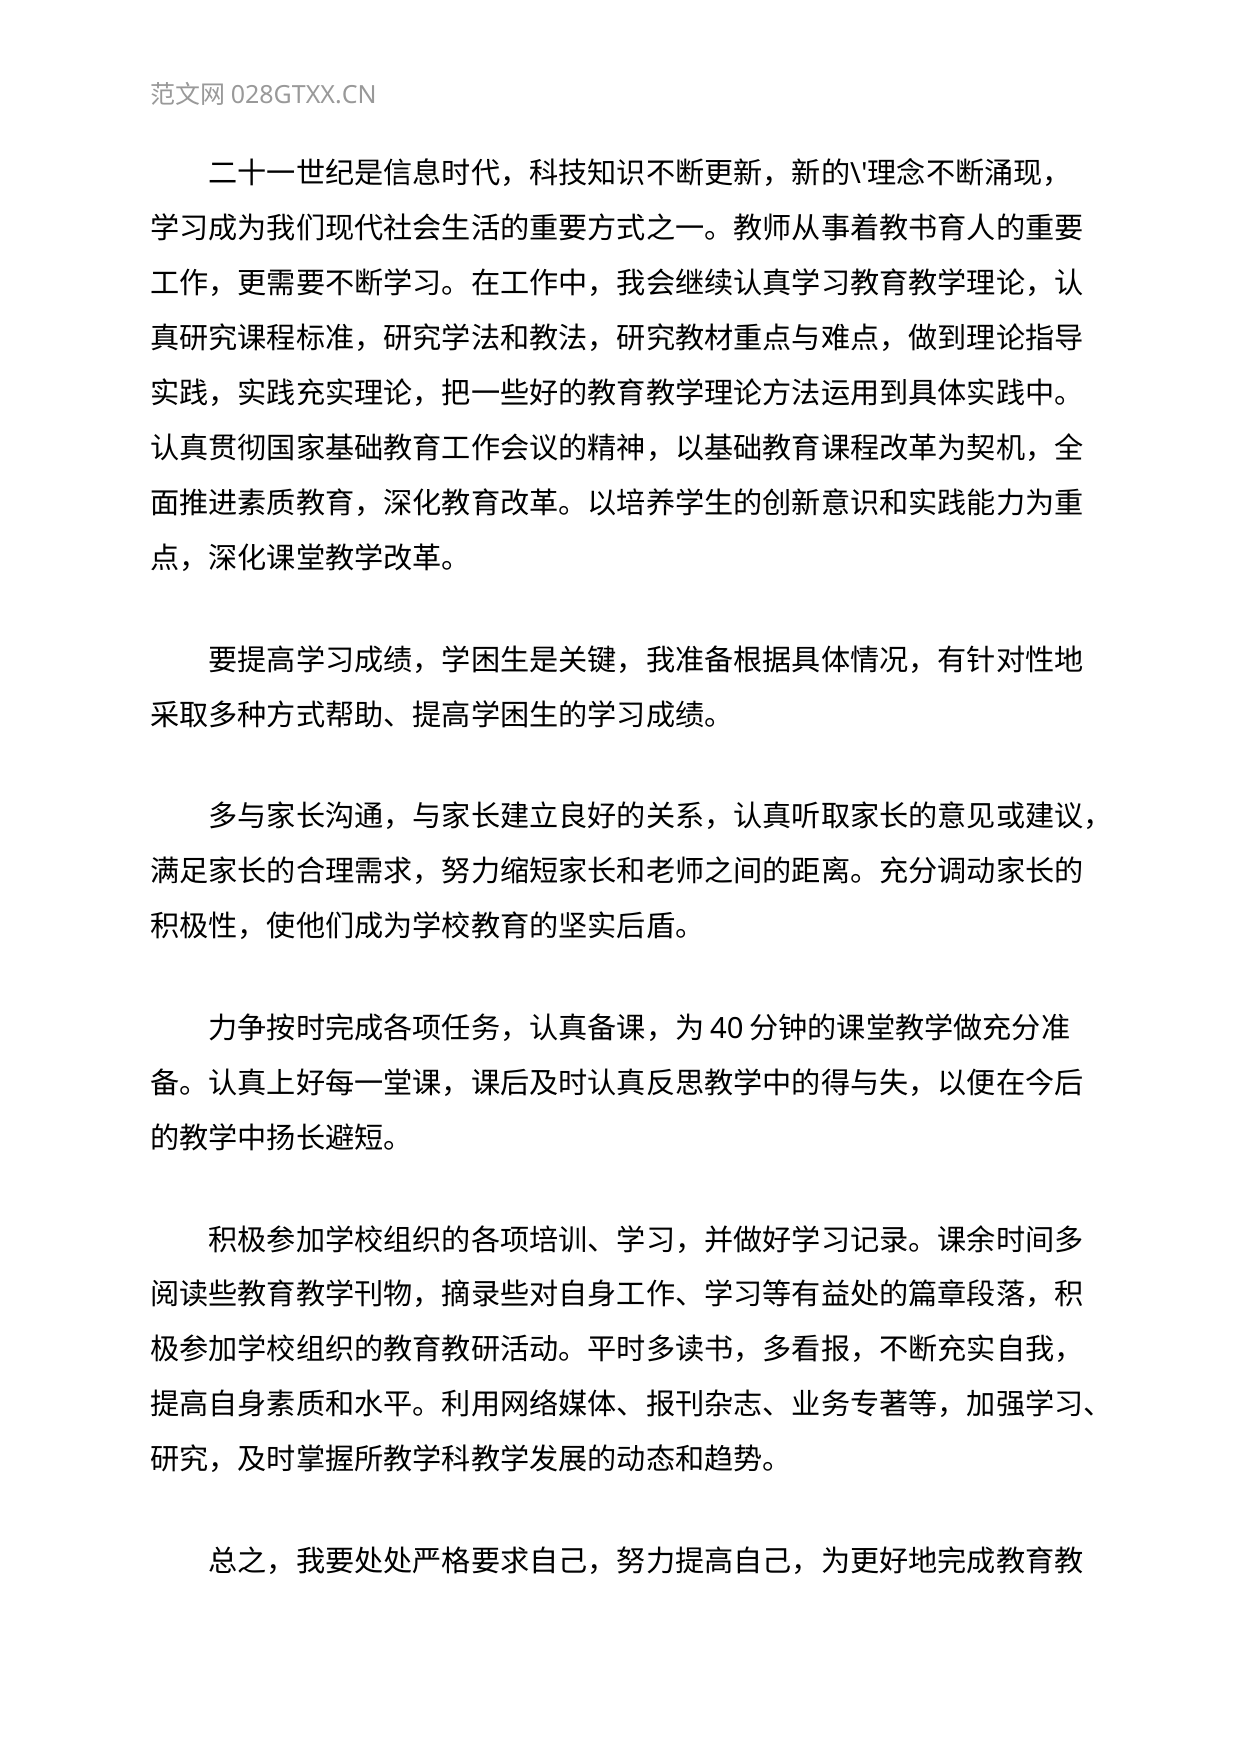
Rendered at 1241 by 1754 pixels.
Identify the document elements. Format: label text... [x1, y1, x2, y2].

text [150, 1537, 1090, 1580]
text 多与家长沟通，与家长建立良好的关系，认真听取家长的意见或建议，满足家长的合理需求，努力缩短家长和老师之间的距离。充分调动家长的积极性，使他们成为学校教育的坚实后盾。 [150, 793, 1090, 945]
text 要提高学习成绩，学困生是关键，我准备根据具体情况，有针对性地采取多种方式帮助、提高学困生的学习成绩。 [150, 636, 1090, 733]
text 二十一世纪是信息时代，科技知识不断更新，新的\'理念不断涌现，学习成为我们现代社会生活的重要方式之一。教师从事着教书育人的重要工作，更需要不断学习。在工作中，我会继续认真学习教育教学理论，认真研究课程标准，研究学法和教法，研究教材重点与难点，做到理论指导实践，实践充实理论，把一些好的教育教学理论方法运用到具体实践中。认真贯彻国家基础教育工作会议的精神，以基础教育课程改革为契机，全面推进素质教育，深化教育改革。以培养学生的创新意识和实践能力为重点，深化课堂教学改革。 [150, 150, 1090, 577]
text 力争按时完成各项任务，认真备课，为40分钟的课堂教学做充分准备。认真上好每一堂课，课后及时认真反思教学中的得与失，以便在今后的教学中扬长避短。 [150, 1004, 1090, 1157]
text 积极参加学校组织的各项培训、学习，并做好学习记录。课余时间多阅读些教育教学刊物，摘录些对自身工作、学习等有益处的篇章段落，积极参加学校组织的教育教研活动。平时多读书，多看报，不断充实自我，提高自身素质和水平。利用网络媒体、报刊杂志、业务专著等，加强学习、研究，及时掌握所教学科教学发展的动态和趋势。 [150, 1216, 1090, 1478]
